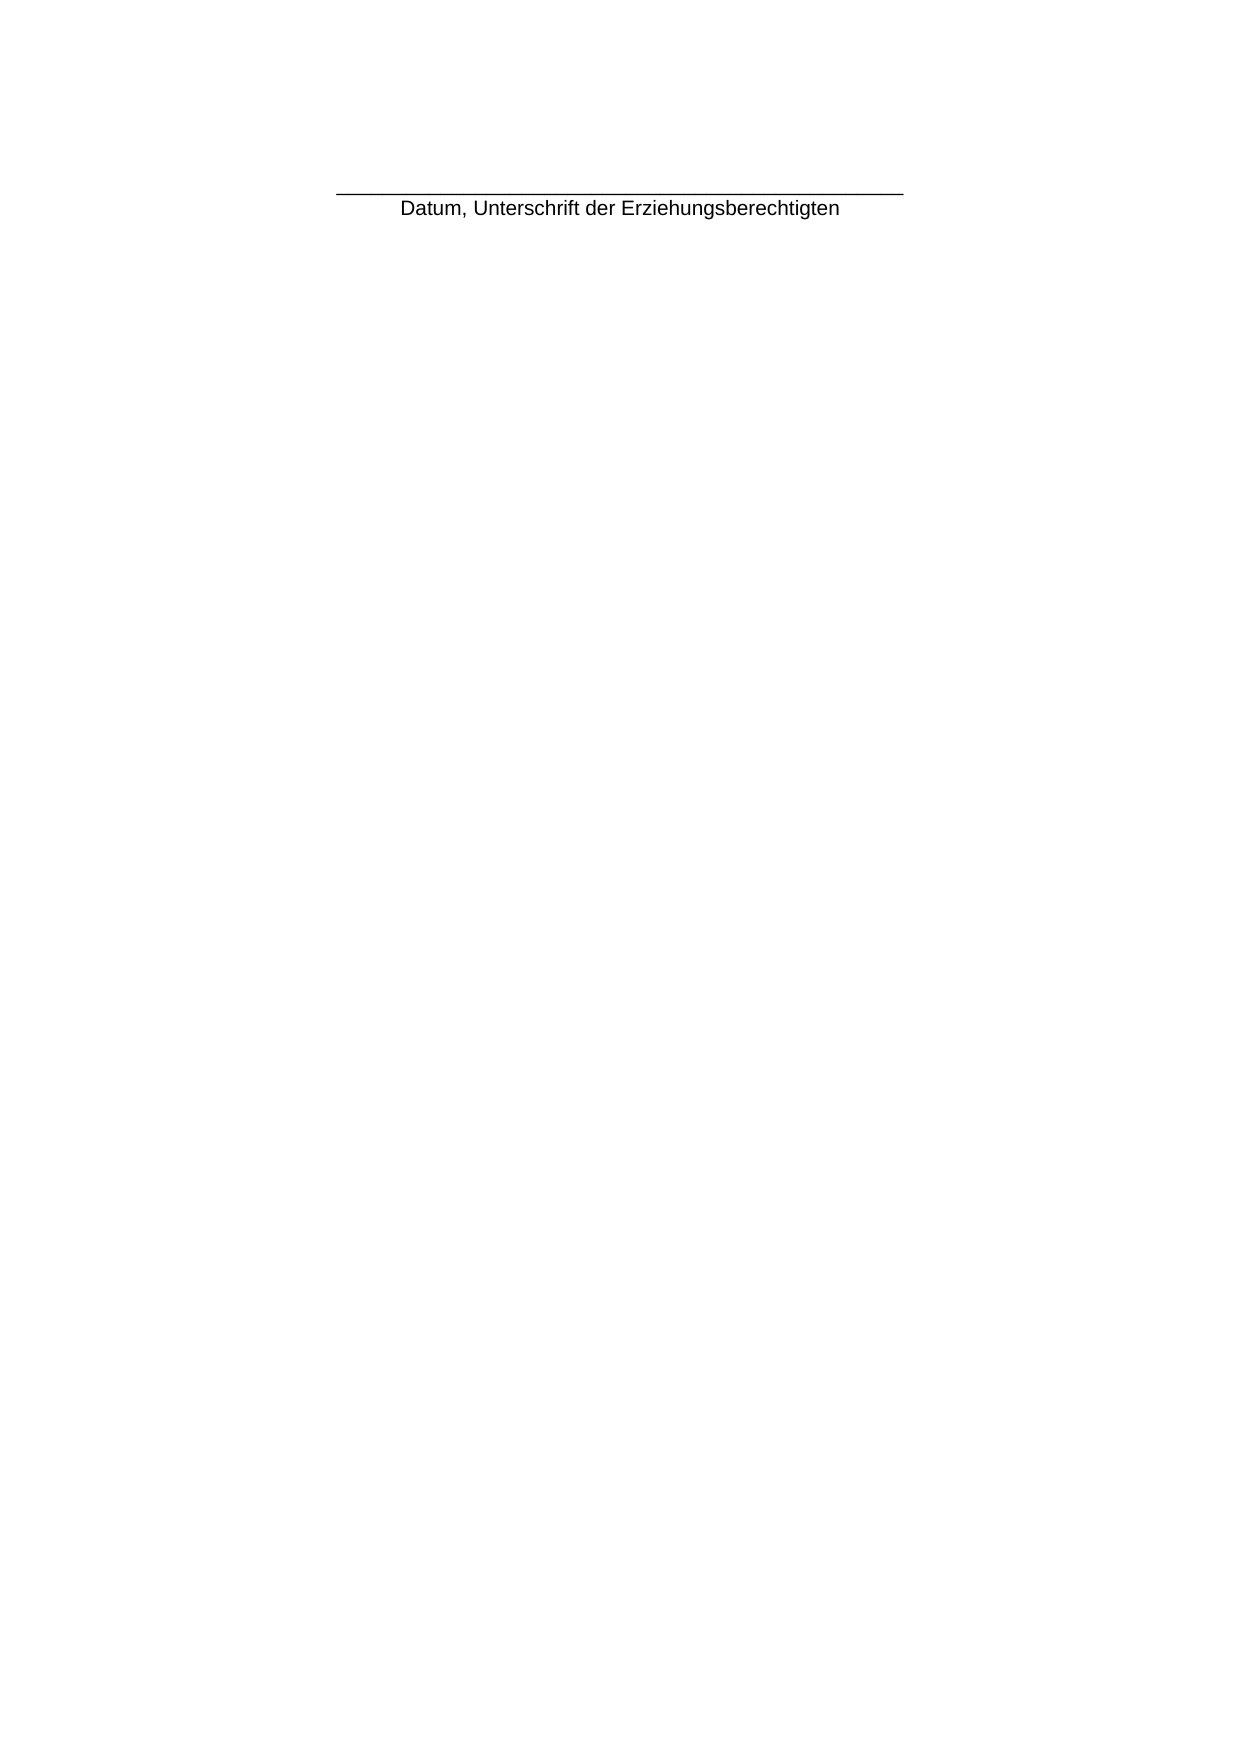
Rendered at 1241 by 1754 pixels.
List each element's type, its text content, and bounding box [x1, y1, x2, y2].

text _________________________________________________ [148, 172, 1093, 196]
text Datum, Unterschrift der Erziehungsberechtigten [148, 196, 1093, 219]
